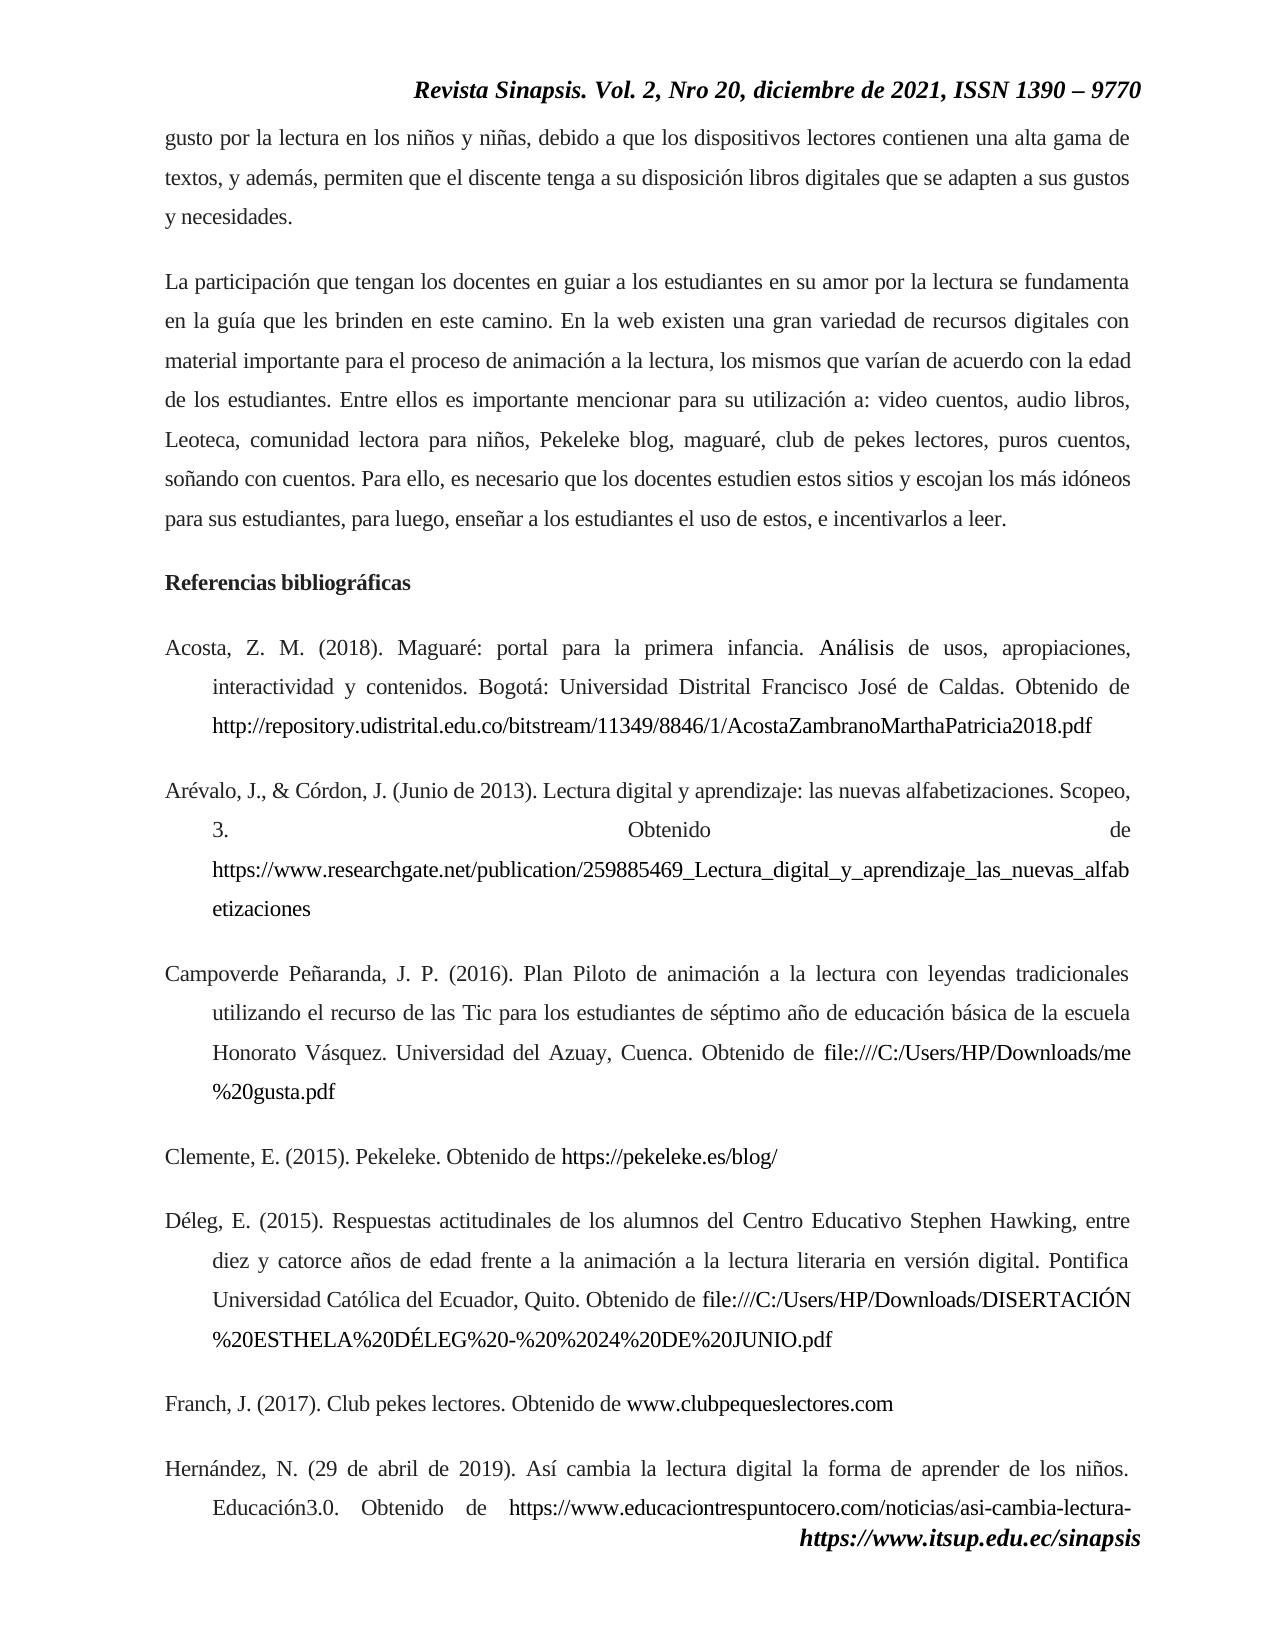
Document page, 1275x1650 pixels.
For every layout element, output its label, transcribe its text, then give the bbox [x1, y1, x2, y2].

text Franch, J. (2017). Club pekes lectores. Obtenido de www.clubpequeslectores.com [164, 1390, 1131, 1417]
text Clemente, E. (2015). Pekeleke. Obtenido de https://pekeleke.es/blog/ [164, 1143, 1131, 1169]
text Arévalo, J., & Córdon, J. (Junio de 2013). Lectura digital y aprendizaje: las nuevas alfabetizaciones. Scopeo, 3. Obtenido de https://www.researchgate.net/publication/259885469_Lectura_digital_y_aprendizaje_las_nuevas_alfabetizaciones [164, 777, 1131, 922]
text La participación que tengan los docentes en guiar a los estudiantes en su amor por la lectura se fundamenta en la guía que les brinden en este camino. En la web existen una gran variedad de recursos digitales con material importante para el proceso de animación a la lectura, los mismos que varían de acuerdo con la edad de los estudiantes. Entre ellos es importante mencionar para su utilización a: video cuentos, audio libros, Leoteca, comunidad lectora para niños, Pekeleke blog, maguaré, club de pekes lectores, puros cuentos, soñando con cuentos. Para ello, es necesario que los docentes estudien estos sitios y escojan los más idóneos para sus estudiantes, para luego, enseñar a los estudiantes el uso de estos, e incentivarlos a leer. [164, 268, 1131, 531]
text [164, 124, 1131, 230]
text Campoverde Peñaranda, J. P. (2016). Plan Piloto de animación a la lectura con leyendas tradicionales utilizando el recurso de las Tic para los estudiantes de séptimo año de educación básica de la escuela Honorato Vásquez. Universidad del Azuay, Cuenca. Obtenido de file:///C:/Users/HP/Downloads/me%20gusta.pdf [164, 960, 1131, 1105]
text Acosta, Z. M. (2018). Maguaré: portal para la primera infancia. Análisis de usos, apropiaciones, interactividad y contenidos. Bogotá: Universidad Distrital Francisco José de Caldas. Obtenido de http://repository.udistrital.edu.co/bitstream/11349/8846/1/AcostaZambranoMarthaPatricia2018.pdf [164, 634, 1131, 739]
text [164, 1455, 1131, 1521]
text Referencias bibliográficas [164, 569, 1131, 596]
text Déleg, E. (2015). Respuestas actitudinales de los alumnos del Centro Educativo Stephen Hawking, entre diez y catorce años de edad frente a la animación a la lectura literaria en versión digital. Pontifica Universidad Católica del Ecuador, Quito. Obtenido de file:///C:/Users/HP/Downloads/DISERTACIÓN%20ESTHELA%20DÉLEG%20-%20%2024%20DE%20JUNIO.pdf [164, 1207, 1131, 1352]
